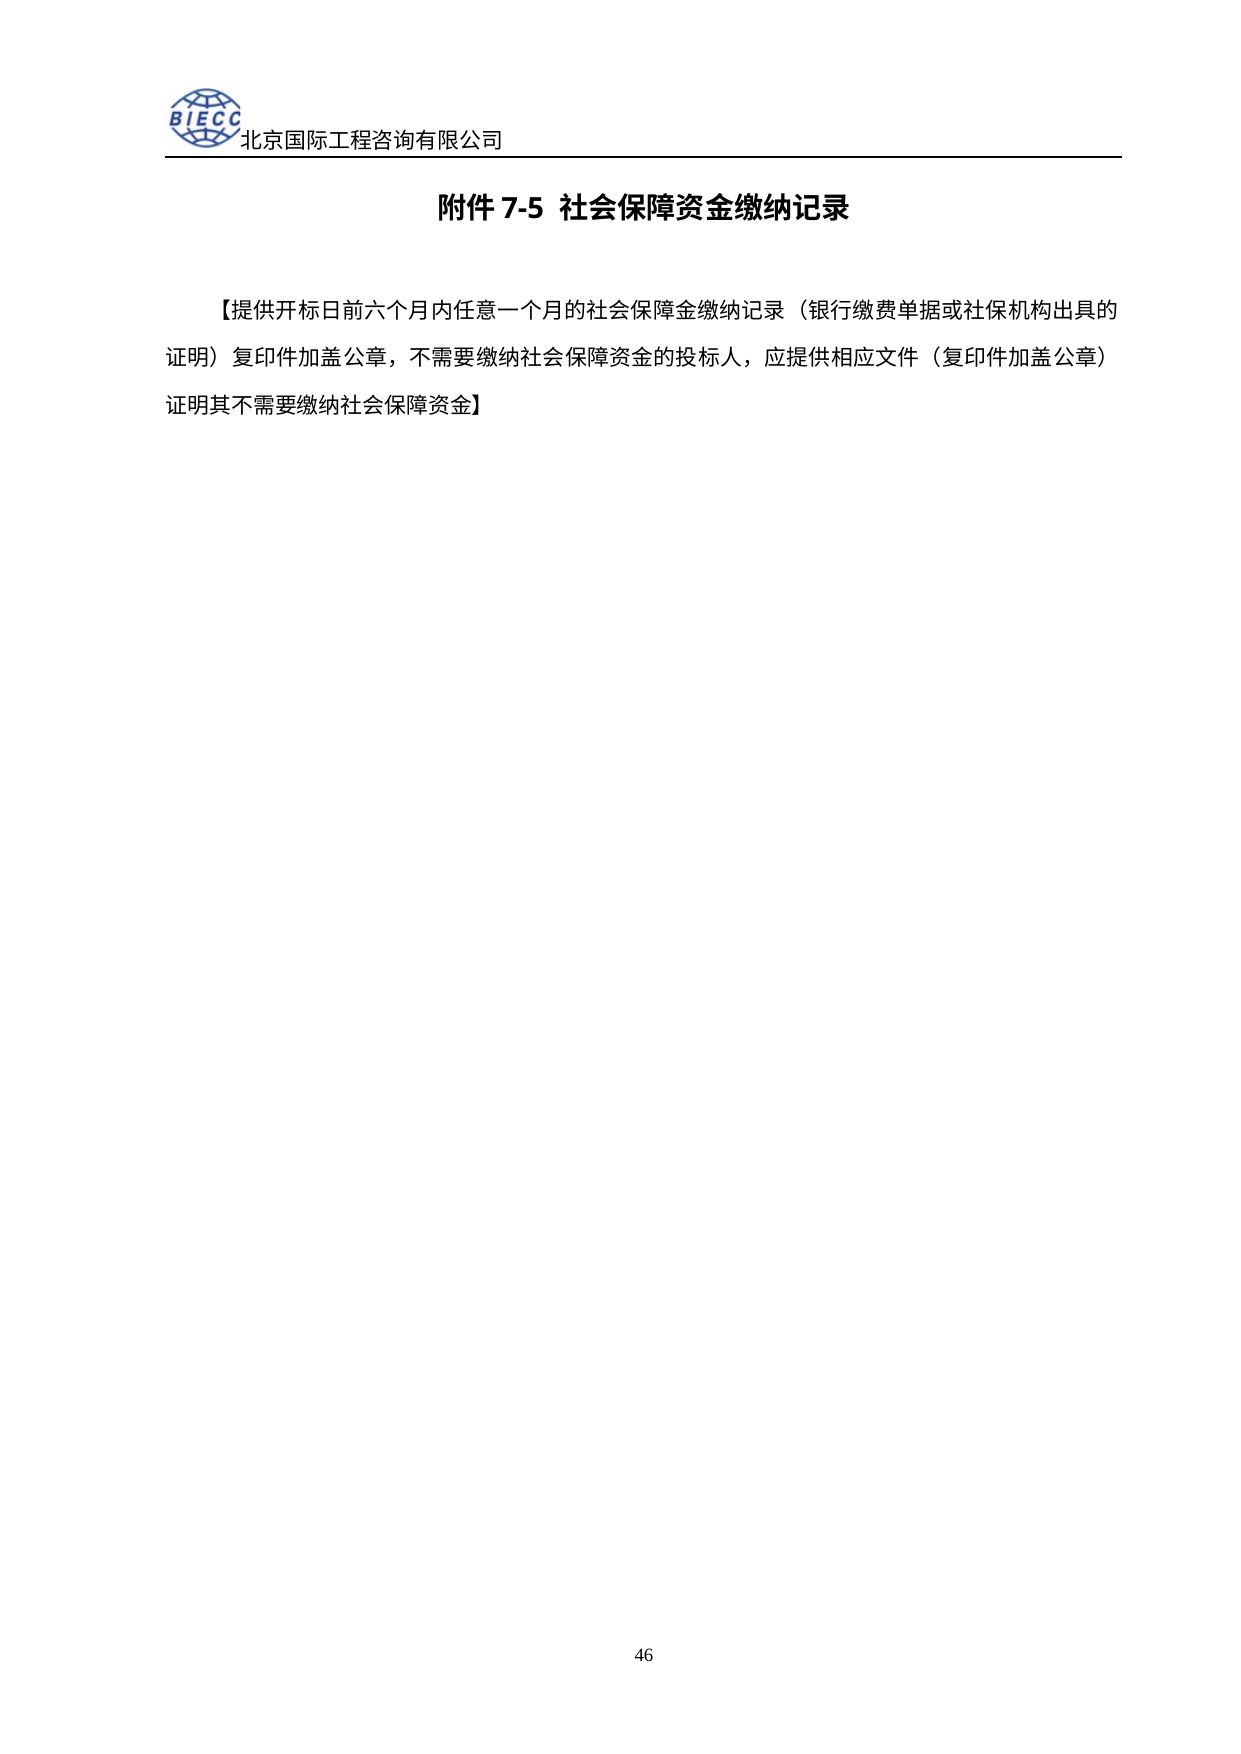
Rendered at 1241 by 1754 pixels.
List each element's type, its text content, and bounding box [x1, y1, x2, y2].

subtitle 附件7-5 社会保障资金缴纳记录 [165, 185, 1122, 266]
picture [165, 88, 241, 148]
text 【提供开标日前六个月内任意一个月的社会保障金缴纳记录（银行缴费单据或社保机构出具的证明）复印件加盖公章，不需要缴纳社会保障资金的投标人，应提供相应文件（复印件加盖公章）证明其不需要缴纳社会保障资金】 [165, 293, 1122, 419]
